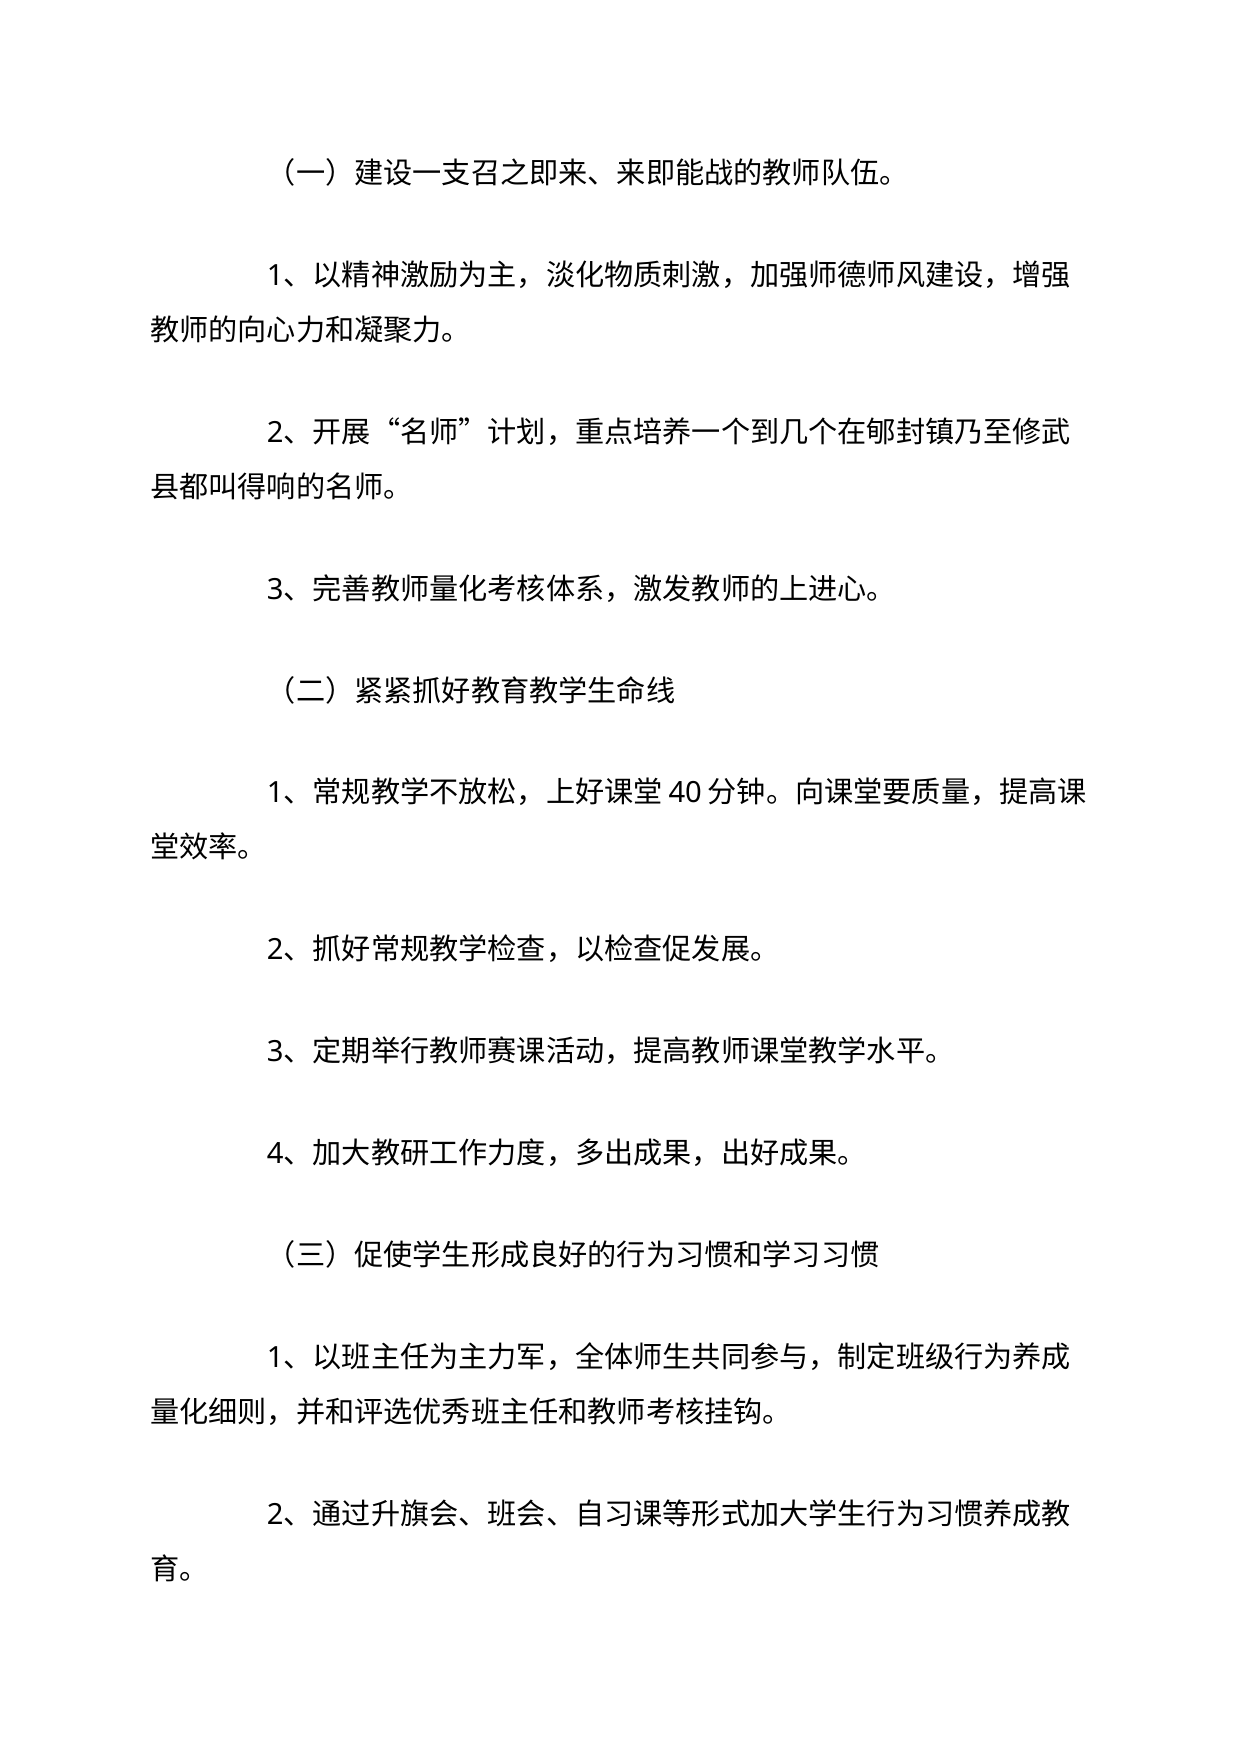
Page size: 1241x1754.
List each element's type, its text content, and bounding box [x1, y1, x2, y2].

text （二）紧紧抓好教育教学生命线 [150, 667, 1090, 709]
text （三）促使学生形成良好的行为习惯和学习习惯 [150, 1232, 1090, 1274]
text 3、完善教师量化考核体系，激发教师的上进心。 [150, 565, 1090, 608]
text 1、常规教学不放松，上好课堂40分钟。向课堂要质量，提高课堂效率。 [150, 769, 1090, 866]
text 4、加大教研工作力度，多出成果，出好成果。 [150, 1130, 1090, 1172]
text 2、抓好常规教学检查，以检查促发展。 [150, 926, 1090, 968]
text 2、通过升旗会、班会、自习课等形式加大学生行为习惯养成教育。 [150, 1490, 1090, 1588]
text 3、定期举行教师赛课活动，提高教师课堂教学水平。 [150, 1028, 1090, 1070]
text 1、以精神激励为主，淡化物质刺激，加强师德师风建设，增强教师的向心力和凝聚力。 [150, 252, 1090, 349]
text （一）建设一支召之即来、来即能战的教师队伍。 [150, 150, 1090, 192]
text 2、开展“名师”计划，重点培养一个到几个在郇封镇乃至修武县都叫得响的名师。 [150, 408, 1090, 506]
text 1、以班主任为主力军，全体师生共同参与，制定班级行为养成量化细则，并和评选优秀班主任和教师考核挂钩。 [150, 1333, 1090, 1431]
